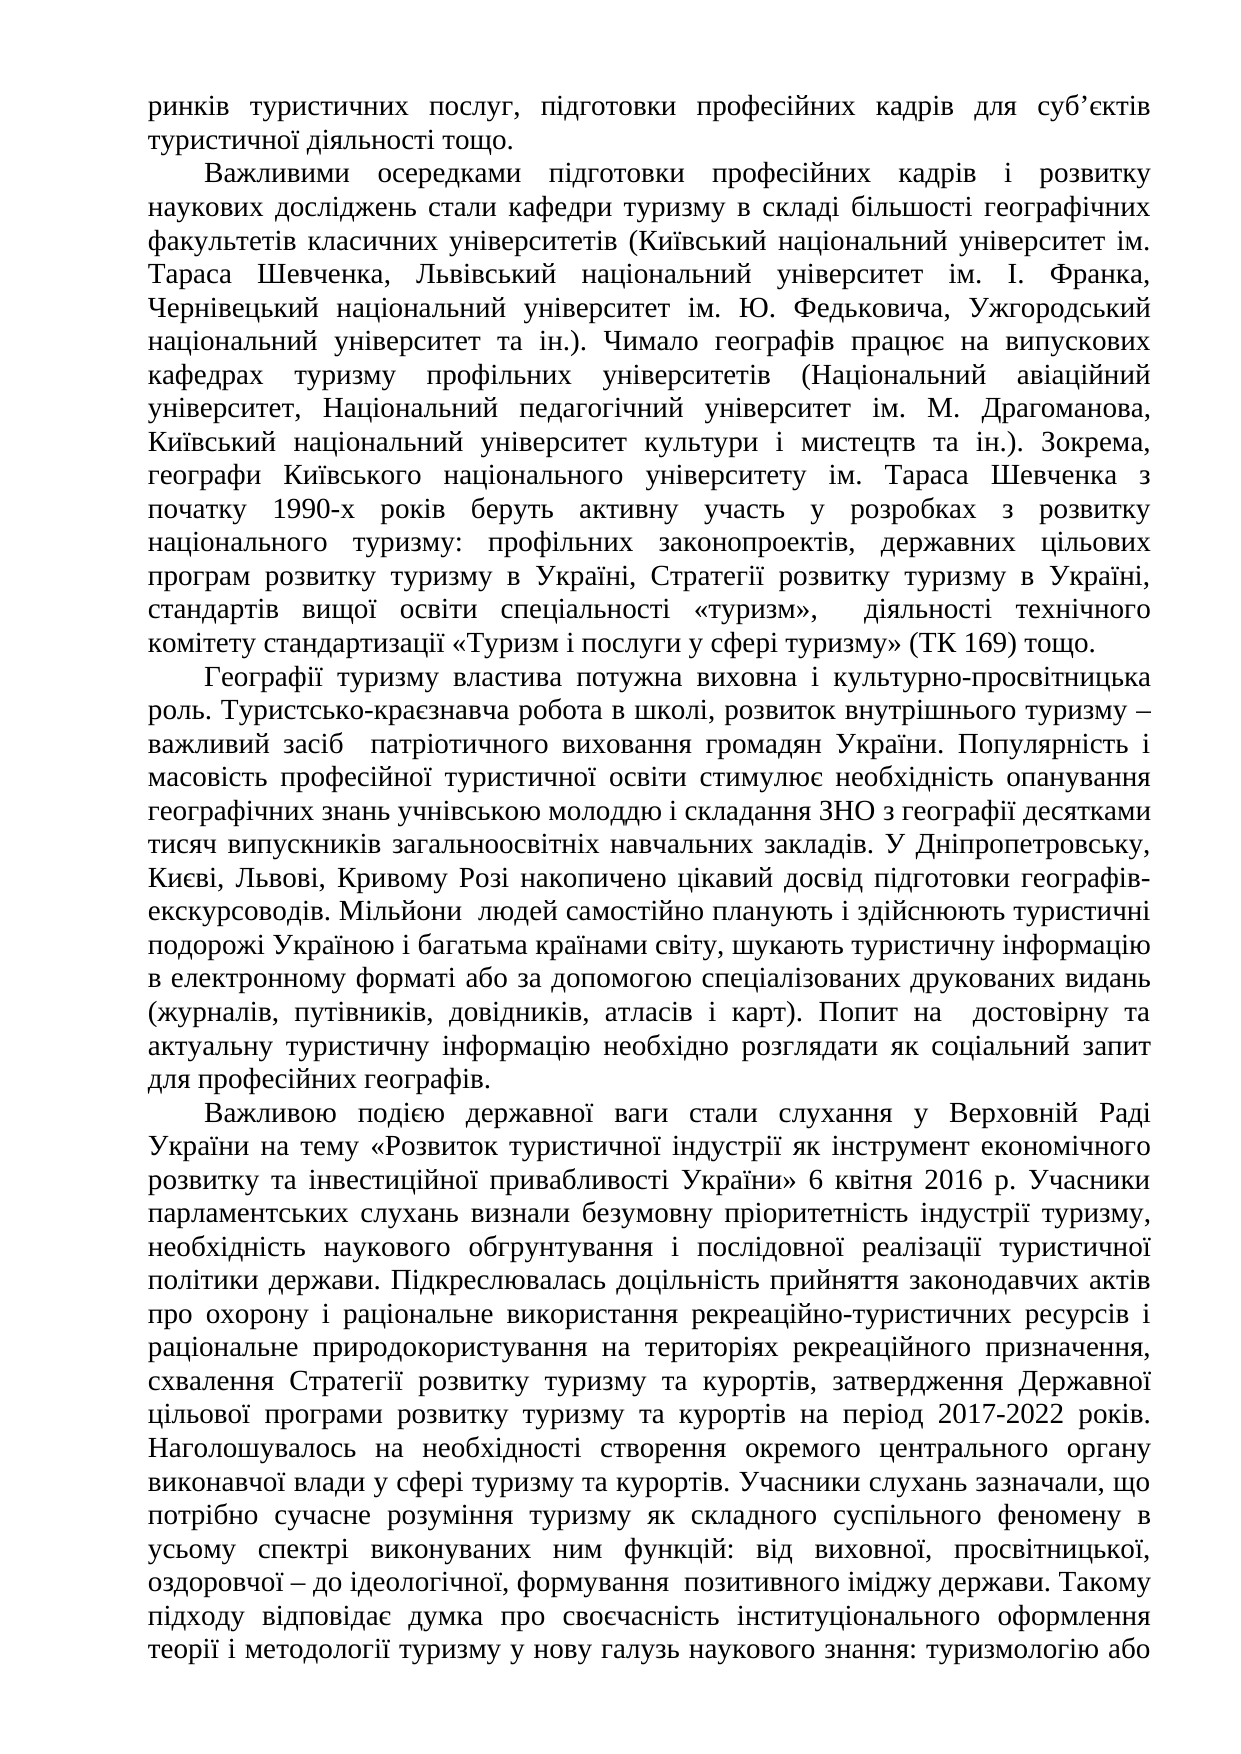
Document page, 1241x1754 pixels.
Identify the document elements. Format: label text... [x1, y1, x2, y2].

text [148, 1095, 1152, 1665]
text Важливими осередками підготовки професійних кадрів і розвитку наукових досліджень стали кафедри туризму в складі більшості географічних факультетів класичних університетів (Київський національний університет ім. Тараса Шевченка, Львівський національний університет ім. І. Франка, Чернівецький національний університет ім. Ю. Федьковича, Ужгородський національний університет та ін.). Чимало географів працює на випускових кафедрах туризму профільних університетів (Національний авіаційний університет, Національний педагогічний університет ім. М. Драгоманова, Київський національний університет культури і мистецтв та ін.). Зокрема, географи Київського національного університету ім. Тараса Шевченка з початку 1990-х років беруть активну участь у розробках з розвитку національного туризму: профільних законопроектів, державних цільових програм розвитку туризму в Україні, Стратегії розвитку туризму в Україні, стандартів вищої освіти спеціальності «туризм», діяльності технічного комітету стандартизації «Туризм і послуги у сфері туризму» (ТК 169) тощо. [148, 156, 1152, 659]
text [148, 88, 1152, 156]
text Географії туризму властива потужна виховна і культурно-просвітницька роль. Туристсько-краєзнавча робота в школі, розвиток внутрішнього туризму – важливий засіб патріотичного виховання громадян України. Популярність і масовість професійної туристичної освіти стимулює необхідність опанування географічних знань учнівською молоддю і складання ЗНО з географії десятками тисяч випускників загальноосвітніх навчальних закладів. У Дніпропетровську, Києві, Львові, Кривому Розі накопичено цікавий досвід підготовки географів-екскурсоводів. Мільйони людей самостійно планують і здійснюють туристичні подорожі Україною і багатьма країнами світу, шукають туристичну інформацію в електронному форматі або за допомогою спеціалізованих друкованих видань (журналів, путівників, довідників, атласів і карт). Попит на достовірну та актуальну туристичну інформацію необхідно розглядати як соціальний запит для професійних географів. [148, 659, 1152, 1095]
